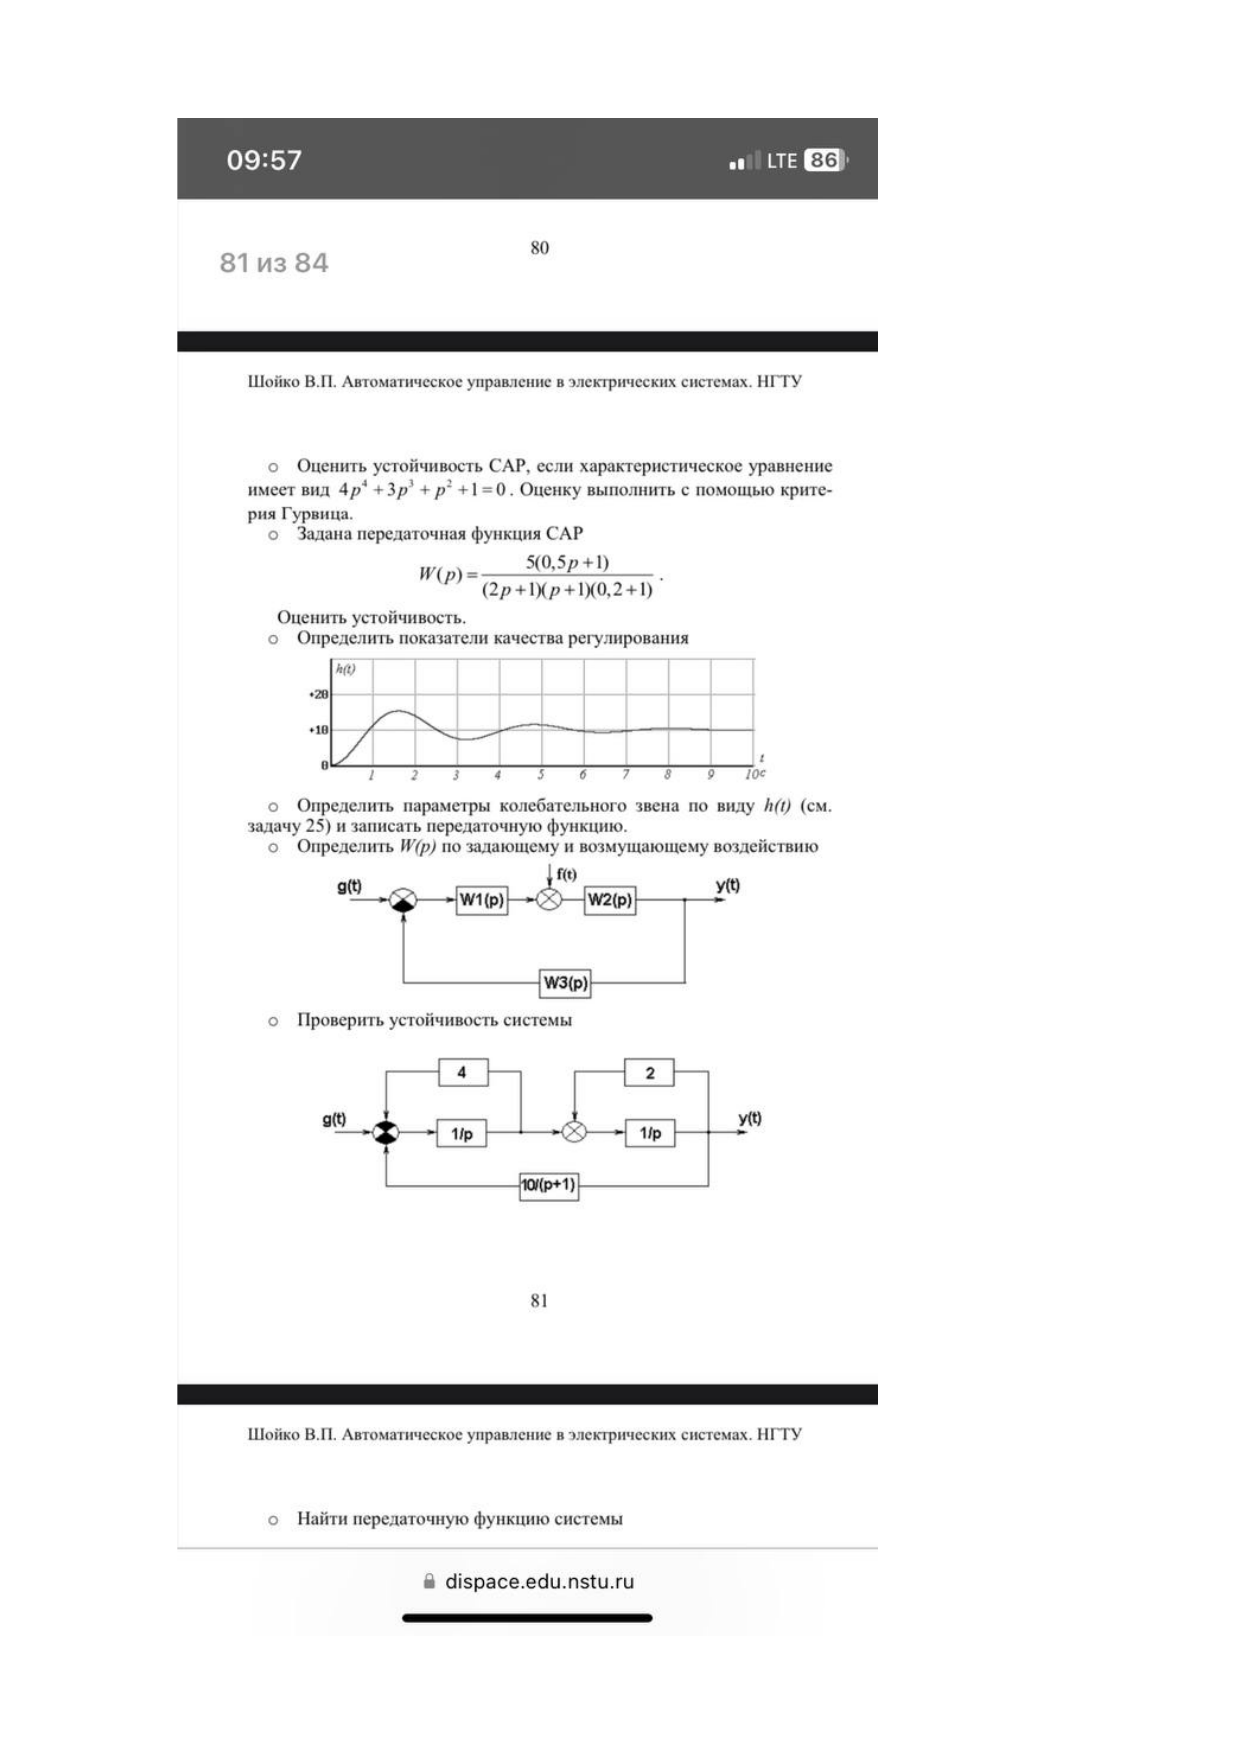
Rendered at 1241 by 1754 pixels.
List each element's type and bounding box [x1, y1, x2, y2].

picture [177, 118, 878, 1636]
